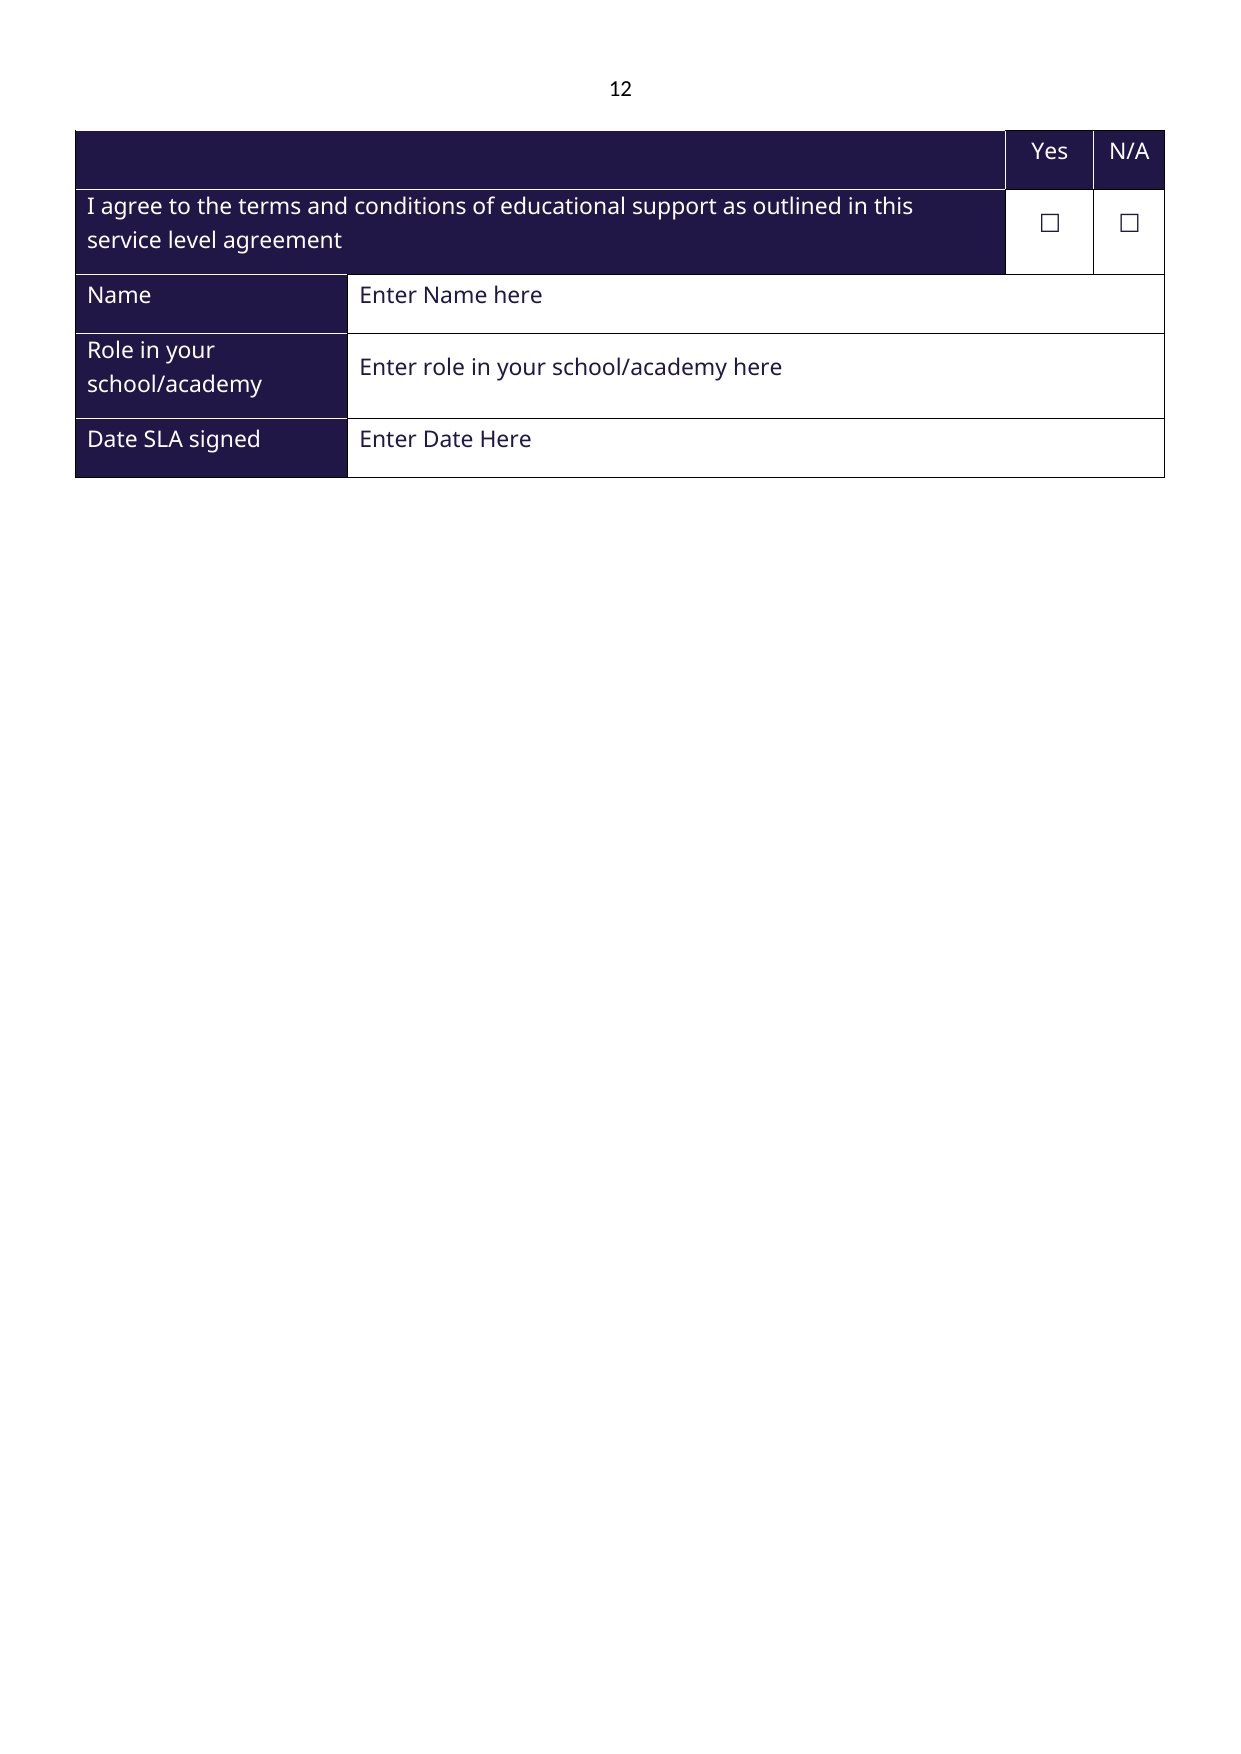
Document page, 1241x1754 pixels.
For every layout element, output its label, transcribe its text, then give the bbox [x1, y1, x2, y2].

table_header [76, 131, 1005, 189]
table_header Yes [1006, 131, 1093, 189]
table_cell Date SLA signed [76, 419, 347, 477]
table_cell Role in your school/academy [76, 334, 347, 418]
table_cell Name [76, 275, 347, 333]
table_header N/A [1094, 131, 1164, 189]
table_cell I agree to the terms and conditions of educational support as outlined in this service level agreement [76, 190, 1005, 274]
